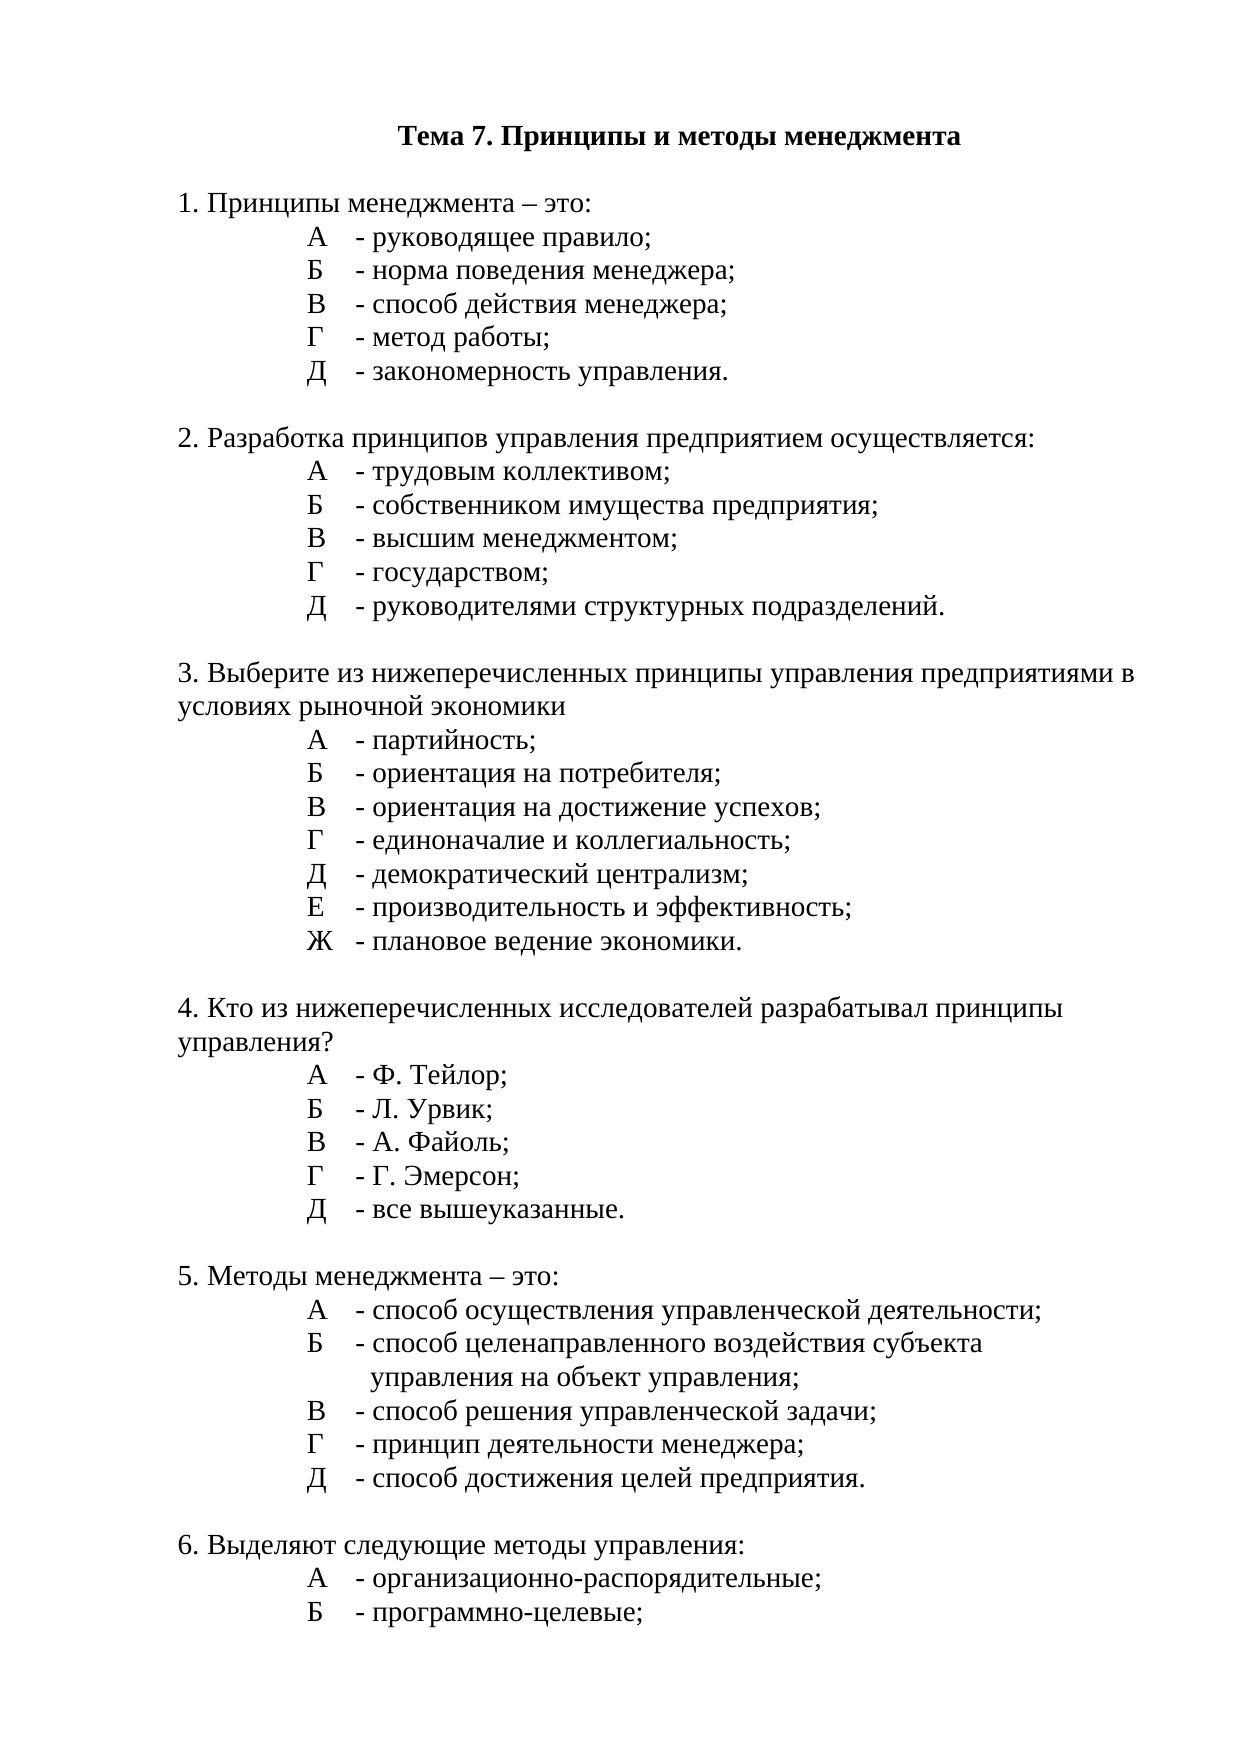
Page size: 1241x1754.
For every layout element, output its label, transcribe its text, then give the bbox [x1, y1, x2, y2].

table_cell - плановое ведение экономики. [344, 923, 1144, 957]
table_cell Б [295, 487, 344, 521]
list Методы менеджмента – это: [177, 1258, 1181, 1292]
table_cell Г [295, 823, 344, 856]
list Выберите из нижеперечисленных принципы управления предприятиями в условиях рыночной экономики [177, 655, 1181, 722]
table_header - Ф. Тейлор; [344, 1057, 1144, 1091]
table_cell - ориентация на достижение успехов; [344, 789, 1144, 822]
table_cell - Л. Урвик; [344, 1091, 1144, 1124]
table_cell Г [295, 1426, 344, 1460]
table_cell - способ достижения целей предприятия. [344, 1460, 1144, 1493]
table_cell Г [295, 1158, 344, 1191]
list Кто из нижеперечисленных исследователей разрабатывал принципы управления? [177, 990, 1181, 1057]
table_cell Д [295, 588, 344, 621]
table_cell - демократический централизм; [344, 856, 1144, 889]
table_cell - закономерность управления. [344, 353, 1144, 386]
table_cell - собственником имущества предприятия; [344, 487, 1144, 521]
table_cell - ориентация на потребителя; [344, 755, 1144, 789]
table_cell - норма поведения менеджера; [344, 252, 1144, 286]
table_cell Д [295, 353, 344, 386]
table_cell - Г. Эмерсон; [344, 1158, 1144, 1191]
list Разработка принципов управления предприятием осуществляется: [177, 420, 1181, 453]
list Выделяют следующие методы управления: [177, 1527, 1181, 1560]
table_cell В [295, 1393, 344, 1426]
table_cell - способ целенаправленного воздействия субъекта управления на объект управления; [344, 1326, 1144, 1393]
table_cell Г [295, 319, 344, 353]
table_header А [295, 454, 344, 487]
list Принципы менеджмента – это: [177, 185, 1181, 219]
table_cell - единоначалие и коллегиальность; [344, 823, 1144, 856]
table_cell Б [295, 252, 344, 286]
table_cell - метод работы; [344, 319, 1144, 353]
table_cell - способ решения управленческой задачи; [344, 1393, 1144, 1426]
table_cell В [295, 1124, 344, 1158]
table_header - партийность; [344, 722, 1144, 755]
table_cell Д [295, 1191, 344, 1225]
table_cell - руководителями структурных подразделений. [344, 588, 1144, 621]
table_cell Д [295, 1460, 344, 1493]
table_cell В [295, 521, 344, 554]
table_cell - принцип деятельности менеджера; [344, 1426, 1144, 1460]
table_cell Г [295, 554, 344, 588]
table_cell Д [295, 856, 344, 889]
text Тема 7. Принципы и методы менеджмента [177, 118, 1181, 152]
table_cell Б [295, 1326, 344, 1393]
table_header - организационно-распорядительные; [344, 1560, 1144, 1594]
table_cell В [295, 286, 344, 319]
table_cell Ж [295, 923, 344, 957]
table_cell Е [295, 890, 344, 923]
table_cell Б [295, 1594, 344, 1627]
table_header А [295, 1560, 344, 1594]
table_header - способ осуществления управленческой деятельности; [344, 1292, 1144, 1326]
table_cell В [295, 789, 344, 822]
table_cell Б [295, 755, 344, 789]
table_cell - высшим менеджментом; [344, 521, 1144, 554]
table_header А [295, 1057, 344, 1091]
table_header - руководящее правило; [344, 219, 1144, 252]
table_cell - производительность и эффективность; [344, 890, 1144, 923]
table_header - трудовым коллективом; [344, 454, 1144, 487]
table_cell - программно-целевые; [344, 1594, 1144, 1627]
table_header А [295, 1292, 344, 1326]
table_cell Б [295, 1091, 344, 1124]
table_cell - способ действия менеджера; [344, 286, 1144, 319]
table_cell - государством; [344, 554, 1144, 588]
table_header А [295, 219, 344, 252]
table_cell - А. Файоль; [344, 1124, 1144, 1158]
table_header А [295, 722, 344, 755]
table_cell - все вышеуказанные. [344, 1191, 1144, 1225]
